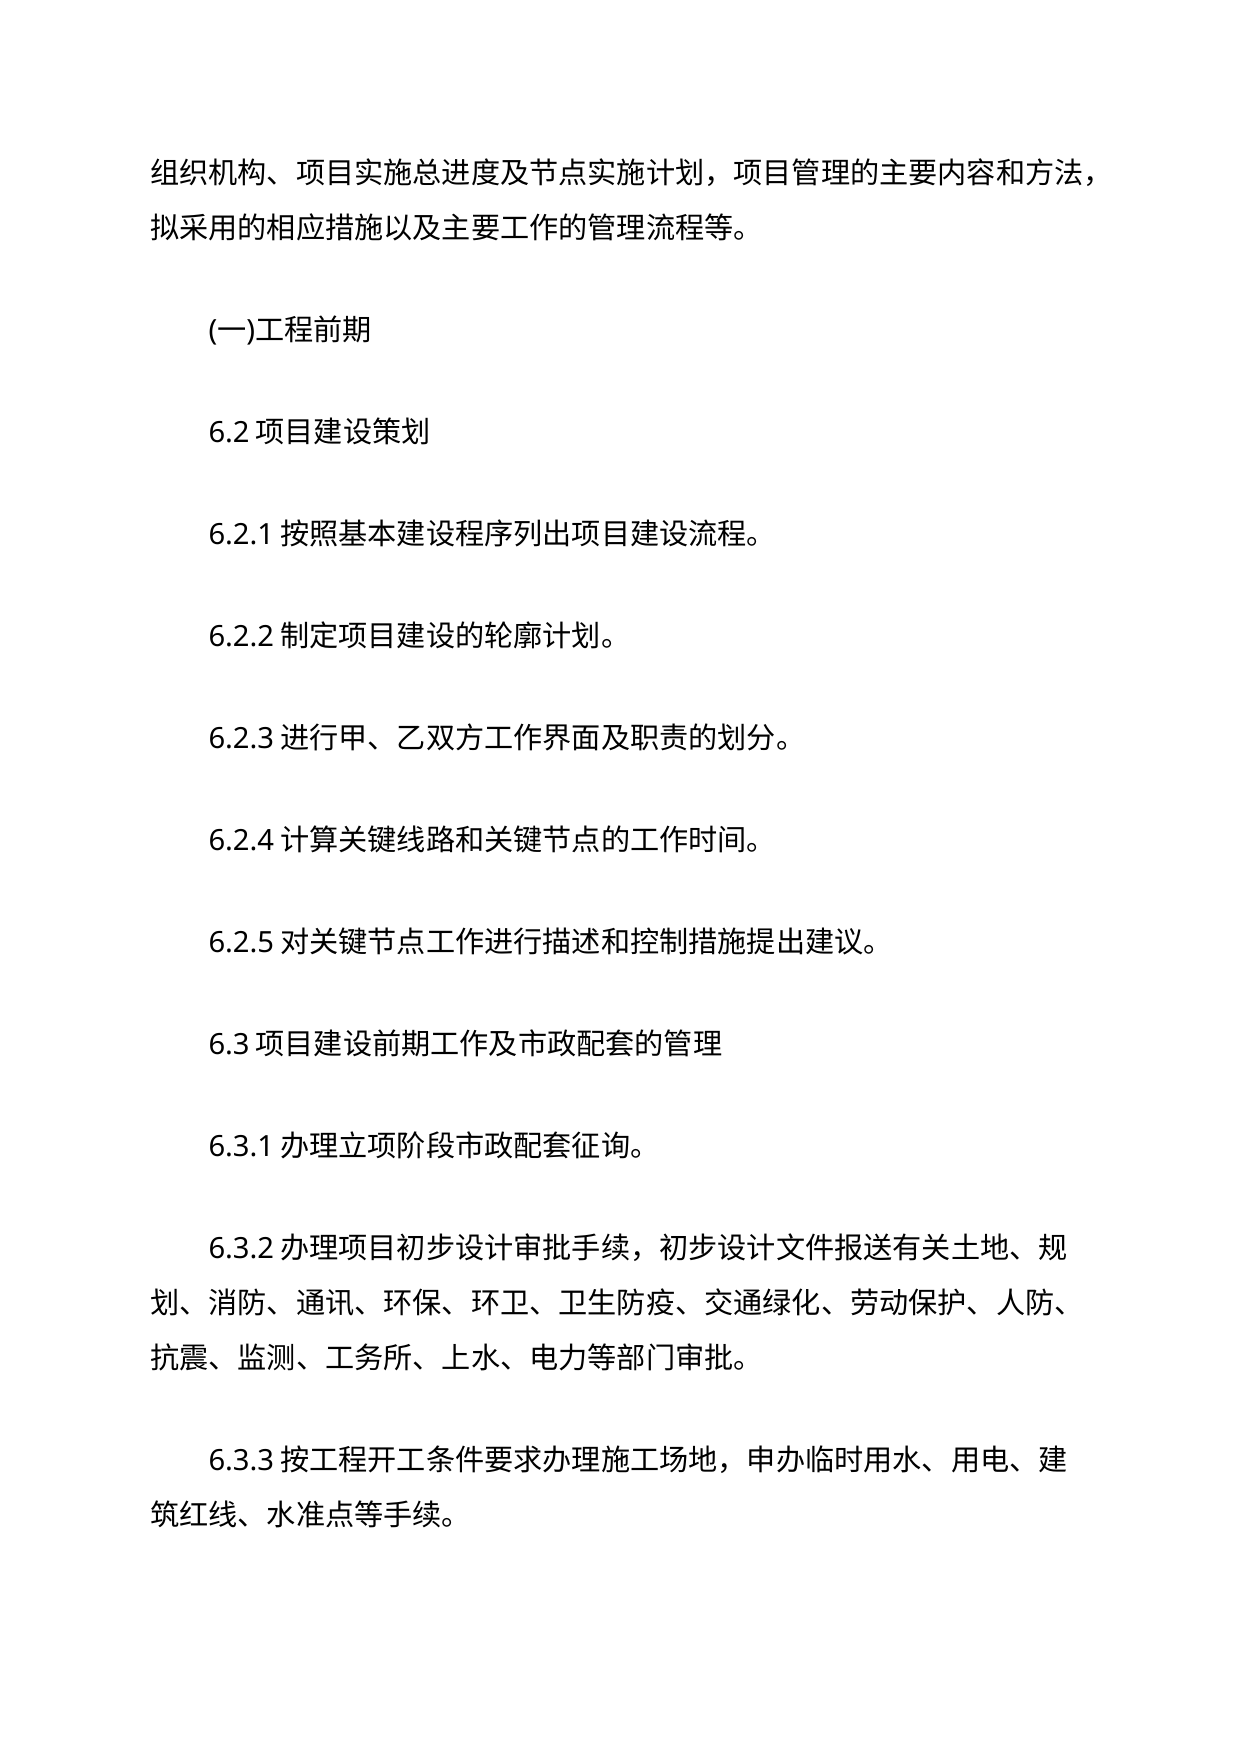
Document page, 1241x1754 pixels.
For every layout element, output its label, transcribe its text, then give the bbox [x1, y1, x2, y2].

text 6.3.3按工程开工条件要求办理施工场地，申办临时用水、用电、建筑红线、水准点等手续。 [150, 1436, 1090, 1533]
text 6.2.3进行甲、乙双方工作界面及职责的划分。 [150, 714, 1090, 757]
text 6.2.2制定项目建设的轮廓计划。 [150, 613, 1090, 655]
text 6.3.1办理立项阶段市政配套征询。 [150, 1122, 1090, 1165]
text 6.3项目建设前期工作及市政配套的管理 [150, 1021, 1090, 1063]
text 6.2.5对关键节点工作进行描述和控制措施提出建议。 [150, 918, 1090, 961]
text 6.2项目建设策划 [150, 409, 1090, 451]
text (一)工程前期 [150, 307, 1090, 349]
text 6.2.1按照基本建设程序列出项目建设流程。 [150, 511, 1090, 553]
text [150, 150, 1090, 247]
text 6.2.4计算关键线路和关键节点的工作时间。 [150, 817, 1090, 859]
text 6.3.2办理项目初步设计审批手续，初步设计文件报送有关土地、规划、消防、通讯、环保、环卫、卫生防疫、交通绿化、劳动保护、人防、抗震、监测、工务所、上水、电力等部门审批。 [150, 1224, 1090, 1377]
